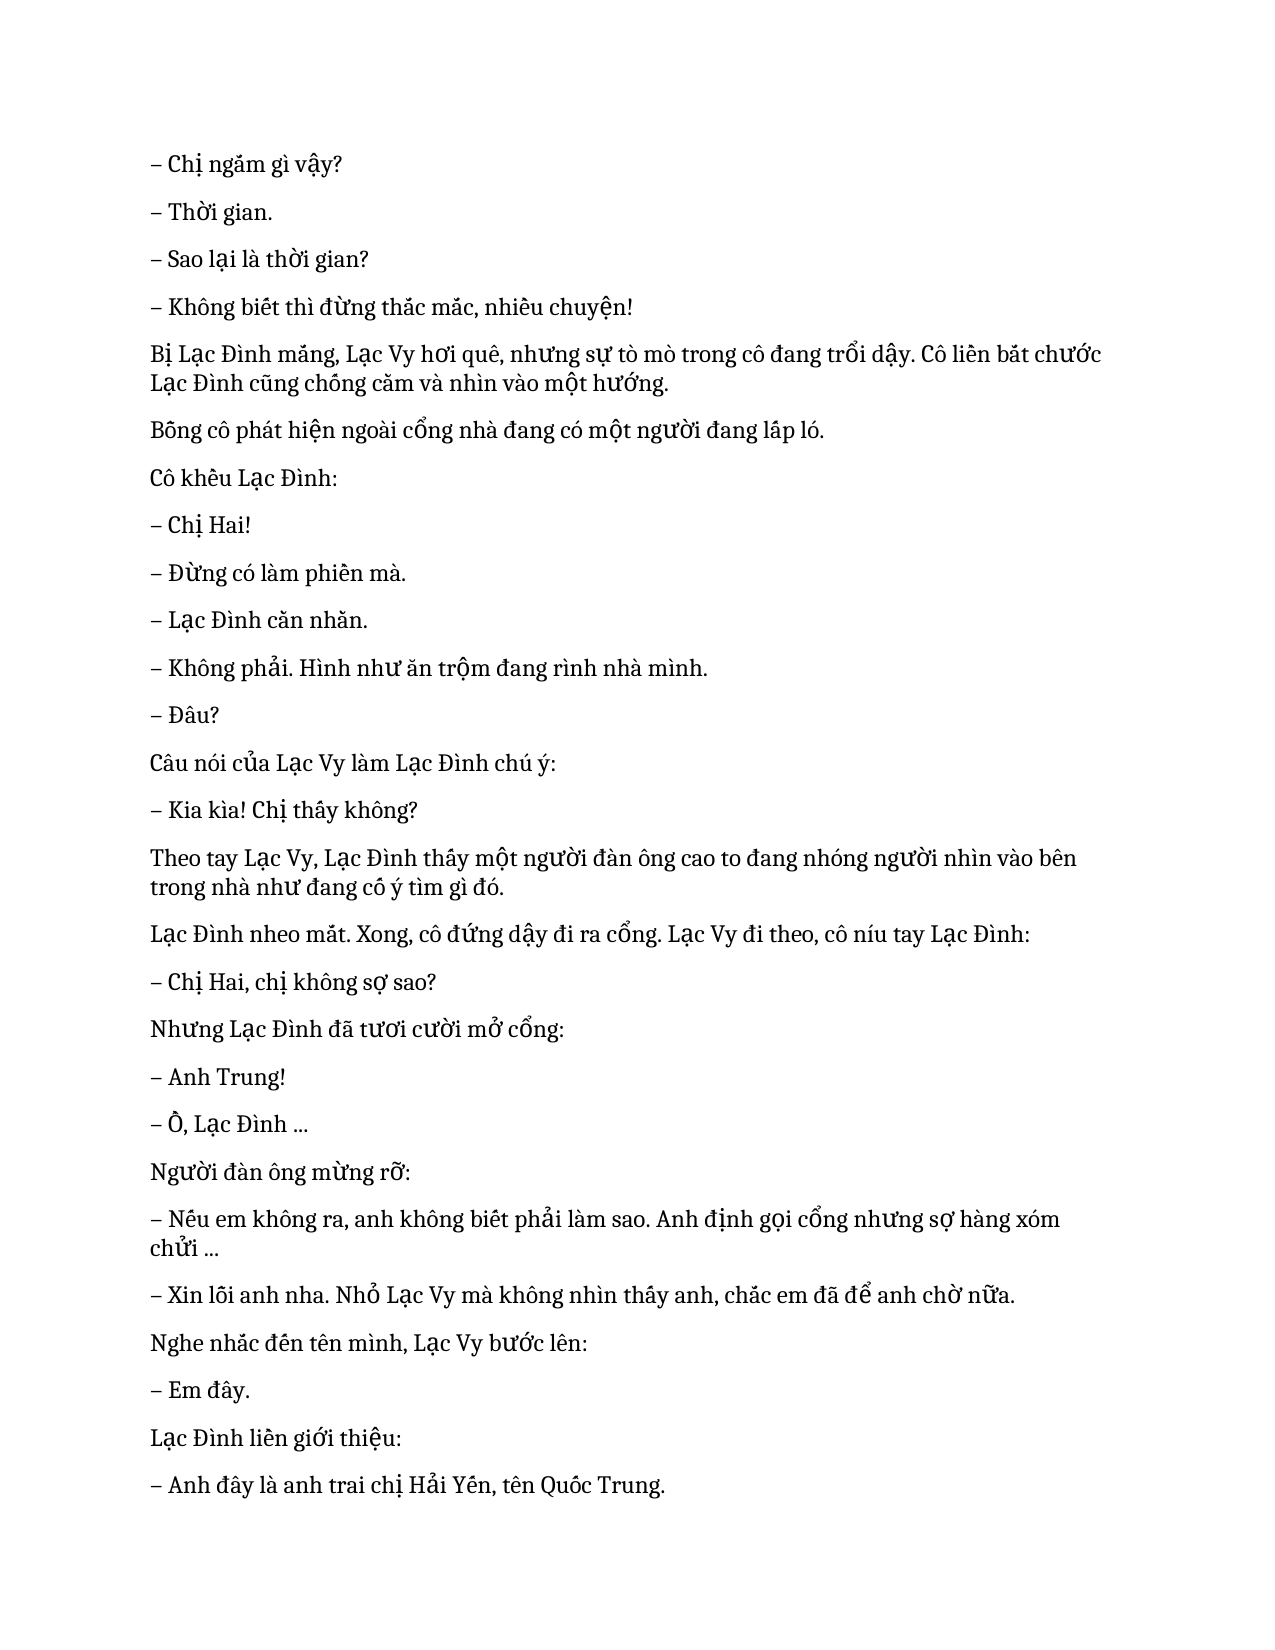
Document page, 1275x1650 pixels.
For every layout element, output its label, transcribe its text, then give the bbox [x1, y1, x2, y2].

text – Ồ, Lạc Đình ... [150, 1110, 1125, 1139]
text – Không phải. Hình như ăn trộm đang rình nhà mình. [150, 654, 1125, 682]
text Câu nói của Lạc Vy làm Lạc Đình chú ý: [150, 749, 1125, 777]
text – Lạc Đình cằn nhằn. [150, 606, 1125, 635]
text Lạc Đình liền giới thiệu: [150, 1424, 1125, 1452]
text – Em đây. [150, 1376, 1125, 1405]
text – Xin lỗi anh nha. Nhỏ Lạc Vy mà không nhìn thấy anh, chắc em đã để anh chờ nữa. [150, 1281, 1125, 1310]
text – Anh Trung! [150, 1062, 1125, 1091]
text – Chị Hai, chị không sợ sao? [150, 967, 1125, 996]
text Nghe nhắc đến tên mình, Lạc Vy bước lên: [150, 1329, 1125, 1357]
text Theo tay Lạc Vy, Lạc Đình thấy một người đàn ông cao to đang nhóng người nhìn vào bên trong nhà như đang cố ý tìm gì đó. [150, 844, 1125, 901]
text – Nếu em không ra, anh không biết phải làm sao. Anh định gọi cổng nhưng sợ hàng xóm chửi ... [150, 1205, 1125, 1262]
text – Kia kìa! Chị thấy không? [150, 796, 1125, 825]
text Lạc Đình nheo mắt. Xong, cô đứng dậy đi ra cổng. Lạc Vy đi theo, cô níu tay Lạc Đình: [150, 920, 1125, 949]
text – Chị Hai! [150, 511, 1125, 540]
text – Sao lại là thời gian? [150, 245, 1125, 274]
text – Đừng có làm phiền mà. [150, 559, 1125, 587]
text – Đâu? [150, 701, 1125, 730]
text Cô khều Lạc Đình: [150, 464, 1125, 492]
text – Không biết thì đừng thắc mắc, nhiều chuyện! [150, 292, 1125, 321]
text Bị Lạc Đình mắng, Lạc Vy hơi quê, nhưng sự tò mò trong cô đang trổi dậy. Cô liền bắt chước Lạc Đình cũng chống cằm và nhìn vào một hướng. [150, 340, 1125, 397]
text – Chị ngắm gì vậy? [150, 150, 1125, 179]
text Nhưng Lạc Đình đã tươi cười mở cổng: [150, 1015, 1125, 1044]
text – Thời gian. [150, 197, 1125, 226]
text Người đàn ông mừng rỡ: [150, 1157, 1125, 1186]
text Bỗng cô phát hiện ngoài cổng nhà đang có một người đang lấp ló. [150, 416, 1125, 445]
text – Anh đây là anh trai chị Hải Yến, tên Quốc Trung. [150, 1471, 1125, 1500]
